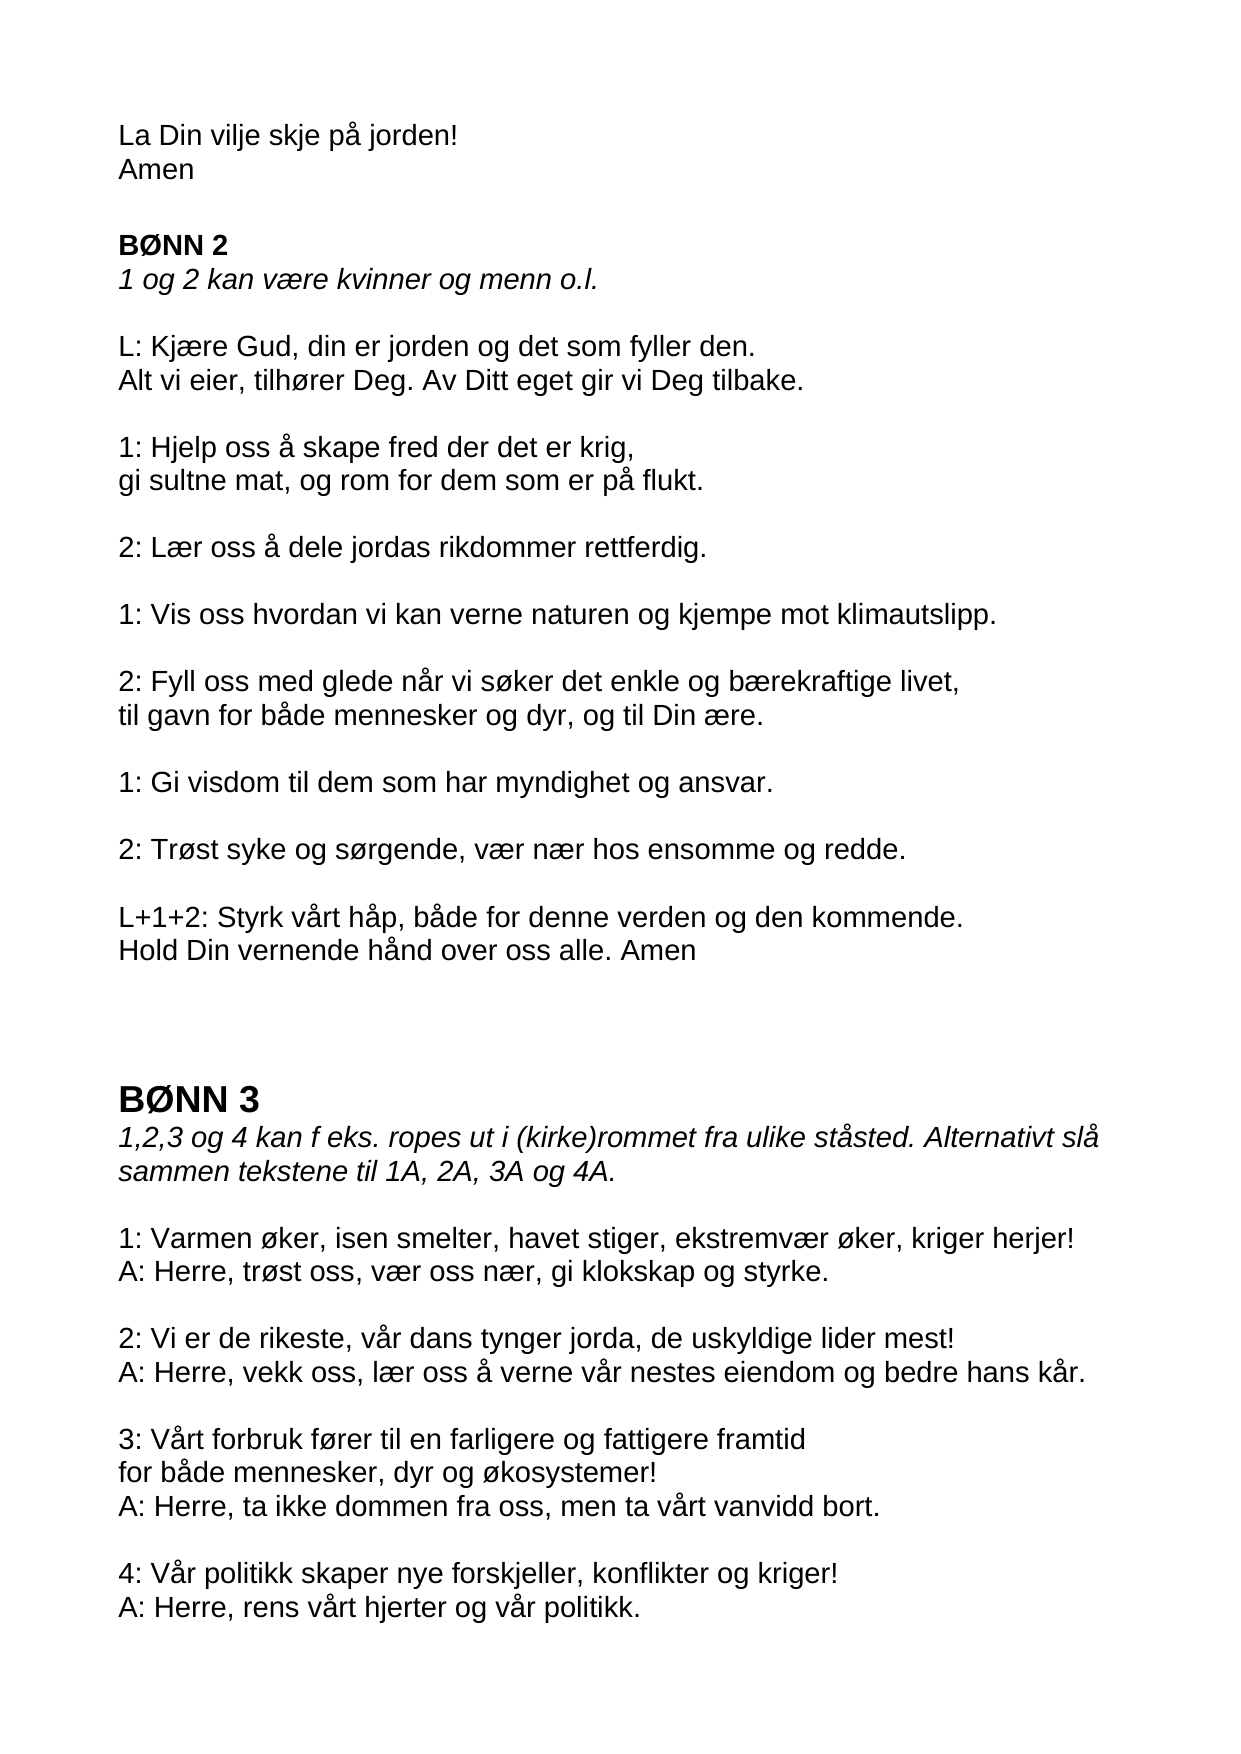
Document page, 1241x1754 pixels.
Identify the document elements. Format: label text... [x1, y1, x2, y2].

text 1,2,3 og 4 kan f eks. ropes ut i (kirke)rommet fra ulike ståsted. Alternativt slå sammen tekstene til 1A, 2A, 3A og 4A. [118, 1120, 1122, 1187]
text 1: Vis oss hvordan vi kan verne naturen og kjempe mot klimautslipp. [118, 597, 1122, 631]
text 1: Varmen øker, isen smelter, havet stiger, ekstremvær øker, kriger herjer! [118, 1221, 1122, 1254]
text A: Herre, trøst oss, vær oss nær, gi klokskap og styrke. [118, 1254, 1122, 1288]
text 2: Trøst syke og sørgende, vær nær hos ensomme og redde. [118, 832, 1122, 866]
text 2: Vi er de rikeste, vår dans tynger jorda, de uskyldige lider mest! [118, 1321, 1122, 1355]
text L+1+2: Styrk vårt håp, både for denne verden og den kommende. [118, 900, 1122, 933]
text Alt vi eier, tilhører Deg. Av Ditt eget gir vi Deg tilbake. [118, 362, 1122, 396]
text 4: Vår politikk skaper nye forskjeller, konflikter og kriger! [118, 1556, 1122, 1590]
text 1: Gi visdom til dem som har myndighet og ansvar. [118, 765, 1122, 798]
text Hold Din vernende hånd over oss alle. Amen [118, 933, 1122, 967]
text for både mennesker, dyr og økosystemer! [118, 1456, 1122, 1489]
text BØNN 3 [118, 1077, 1122, 1120]
text A: Herre, rens vårt hjerter og vår politikk. [118, 1590, 1122, 1623]
text 2: Fyll oss med glede når vi søker det enkle og bærekraftige livet, [118, 664, 1122, 698]
text gi sultne mat, og rom for dem som er på flukt. [118, 463, 1122, 497]
text A: Herre, vekk oss, lær oss å verne vår nestes eiendom og bedre hans kår. [118, 1355, 1122, 1388]
text 1 og 2 kan være kvinner og menn o.l. [118, 262, 1122, 295]
text 1: Hjelp oss å skape fred der det er krig, [118, 429, 1122, 463]
text A: Herre, ta ikke dommen fra oss, men ta vårt vanvidd bort. [118, 1489, 1122, 1523]
text til gavn for både mennesker og dyr, og til Din ære. [118, 698, 1122, 731]
text La Din vilje skje på jorden! [118, 118, 1122, 152]
text BØNN 2 [118, 228, 1122, 262]
text Amen [118, 152, 1122, 185]
text 2: Lær oss å dele jordas rikdommer rettferdig. [118, 530, 1122, 564]
text 3: Vårt forbruk fører til en farligere og fattigere framtid [118, 1422, 1122, 1456]
text L: Kjære Gud, din er jorden og det som fyller den. [118, 329, 1122, 362]
